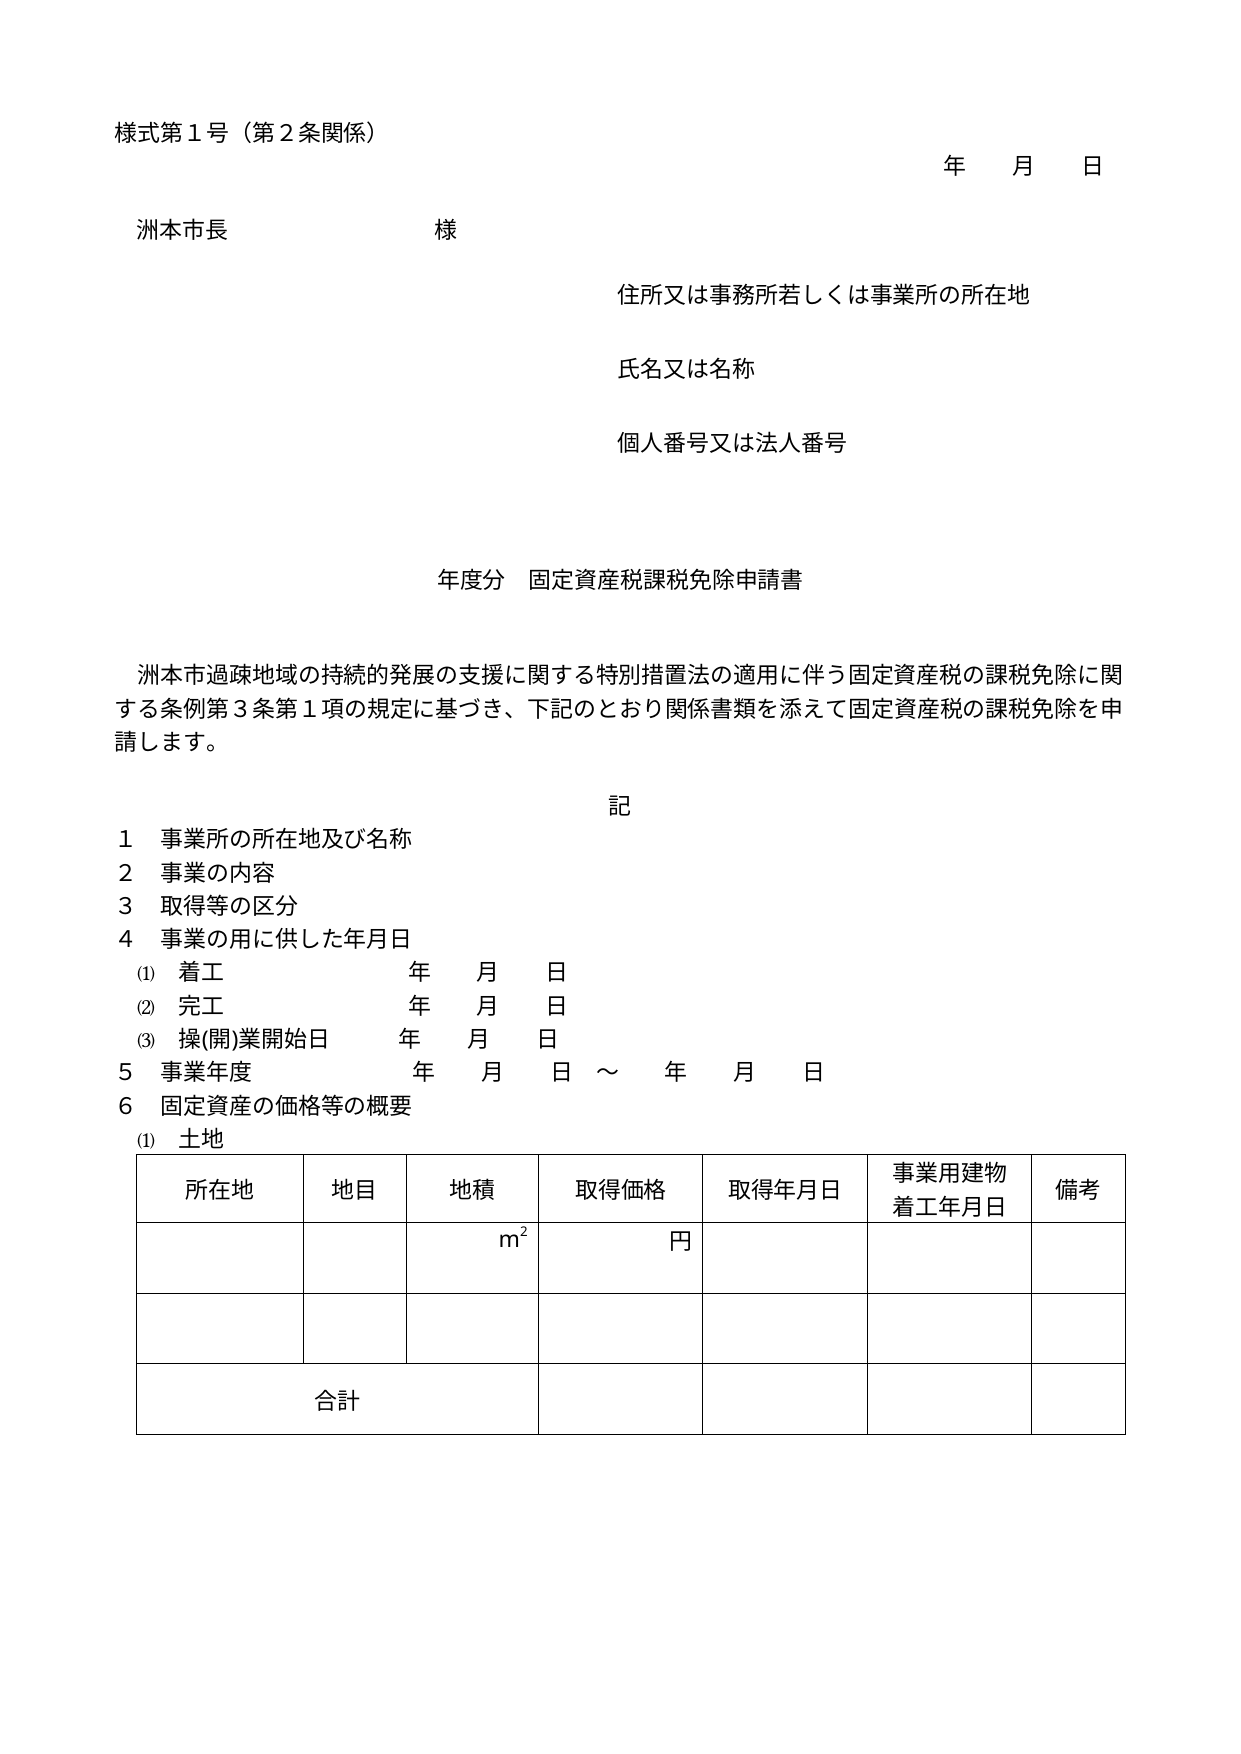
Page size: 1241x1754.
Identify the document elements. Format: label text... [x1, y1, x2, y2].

text 年度分 固定資産税課税免除申請書 [114, 561, 1126, 595]
table_cell [703, 1294, 867, 1363]
table_cell [539, 1364, 702, 1434]
text 様式第１号（第２条関係） [114, 114, 1126, 148]
text 洲本市長 様 [136, 212, 1126, 246]
text ３ 取得等の区分 [114, 888, 1126, 921]
text ６ 固定資産の価格等の概要 [114, 1087, 1126, 1121]
text 氏名又は名称 [618, 351, 1126, 384]
table_header 取得年月日 [703, 1155, 867, 1222]
text 洲本市過疎地域の持続的発展の支援に関する特別措置法の適用に伴う固定資産税の課税免除に関する条例第３条第１項の規定に基づき、下記のとおり関係書類を添えて固定資産税の課税免除を申請します。 [114, 657, 1126, 757]
table_cell [137, 1223, 303, 1292]
table_cell [868, 1223, 1031, 1292]
text ⑴ 着工 年 月 日 [136, 954, 1126, 988]
table_cell [539, 1294, 702, 1363]
table_header 備考 [1032, 1155, 1125, 1222]
text 年 月 日 [114, 148, 1104, 181]
table_cell [304, 1294, 406, 1363]
text ５ 事業年度 年 月 日 ～ 年 月 日 [114, 1054, 1126, 1087]
table_cell 合計 [137, 1364, 538, 1434]
table_cell [703, 1223, 867, 1292]
table_header 事業用建物 着工年月日 [868, 1155, 1031, 1222]
text ⑴ 土地 [136, 1121, 1126, 1154]
table_header 地積 [407, 1155, 538, 1222]
table_cell [407, 1294, 538, 1363]
table_cell 円 [539, 1223, 702, 1292]
text ⑶ 操(開)業開始日 年 月 日 [136, 1021, 1126, 1054]
table_cell [304, 1223, 406, 1292]
text ⑵ 完工 年 月 日 [136, 988, 1126, 1021]
text 住所又は事務所若しくは事業所の所在地 [618, 277, 1126, 310]
table_header 取得価格 [539, 1155, 702, 1222]
table_header 所在地 [137, 1155, 303, 1222]
text １ 事業所の所在地及び名称 [114, 821, 1126, 854]
table_cell [1032, 1223, 1125, 1292]
table_header 地目 [304, 1155, 406, 1222]
text 個人番号又は法人番号 [618, 425, 1126, 458]
table_cell [868, 1364, 1031, 1434]
table_cell [137, 1294, 303, 1363]
text 記 [114, 788, 1126, 821]
table_cell m2 [407, 1223, 538, 1292]
table_cell [703, 1364, 867, 1434]
text ４ 事業の用に供した年月日 [114, 921, 1126, 954]
table_cell [1032, 1294, 1125, 1363]
text ２ 事業の内容 [114, 854, 1126, 888]
table_cell [868, 1294, 1031, 1363]
table_cell [1032, 1364, 1125, 1434]
